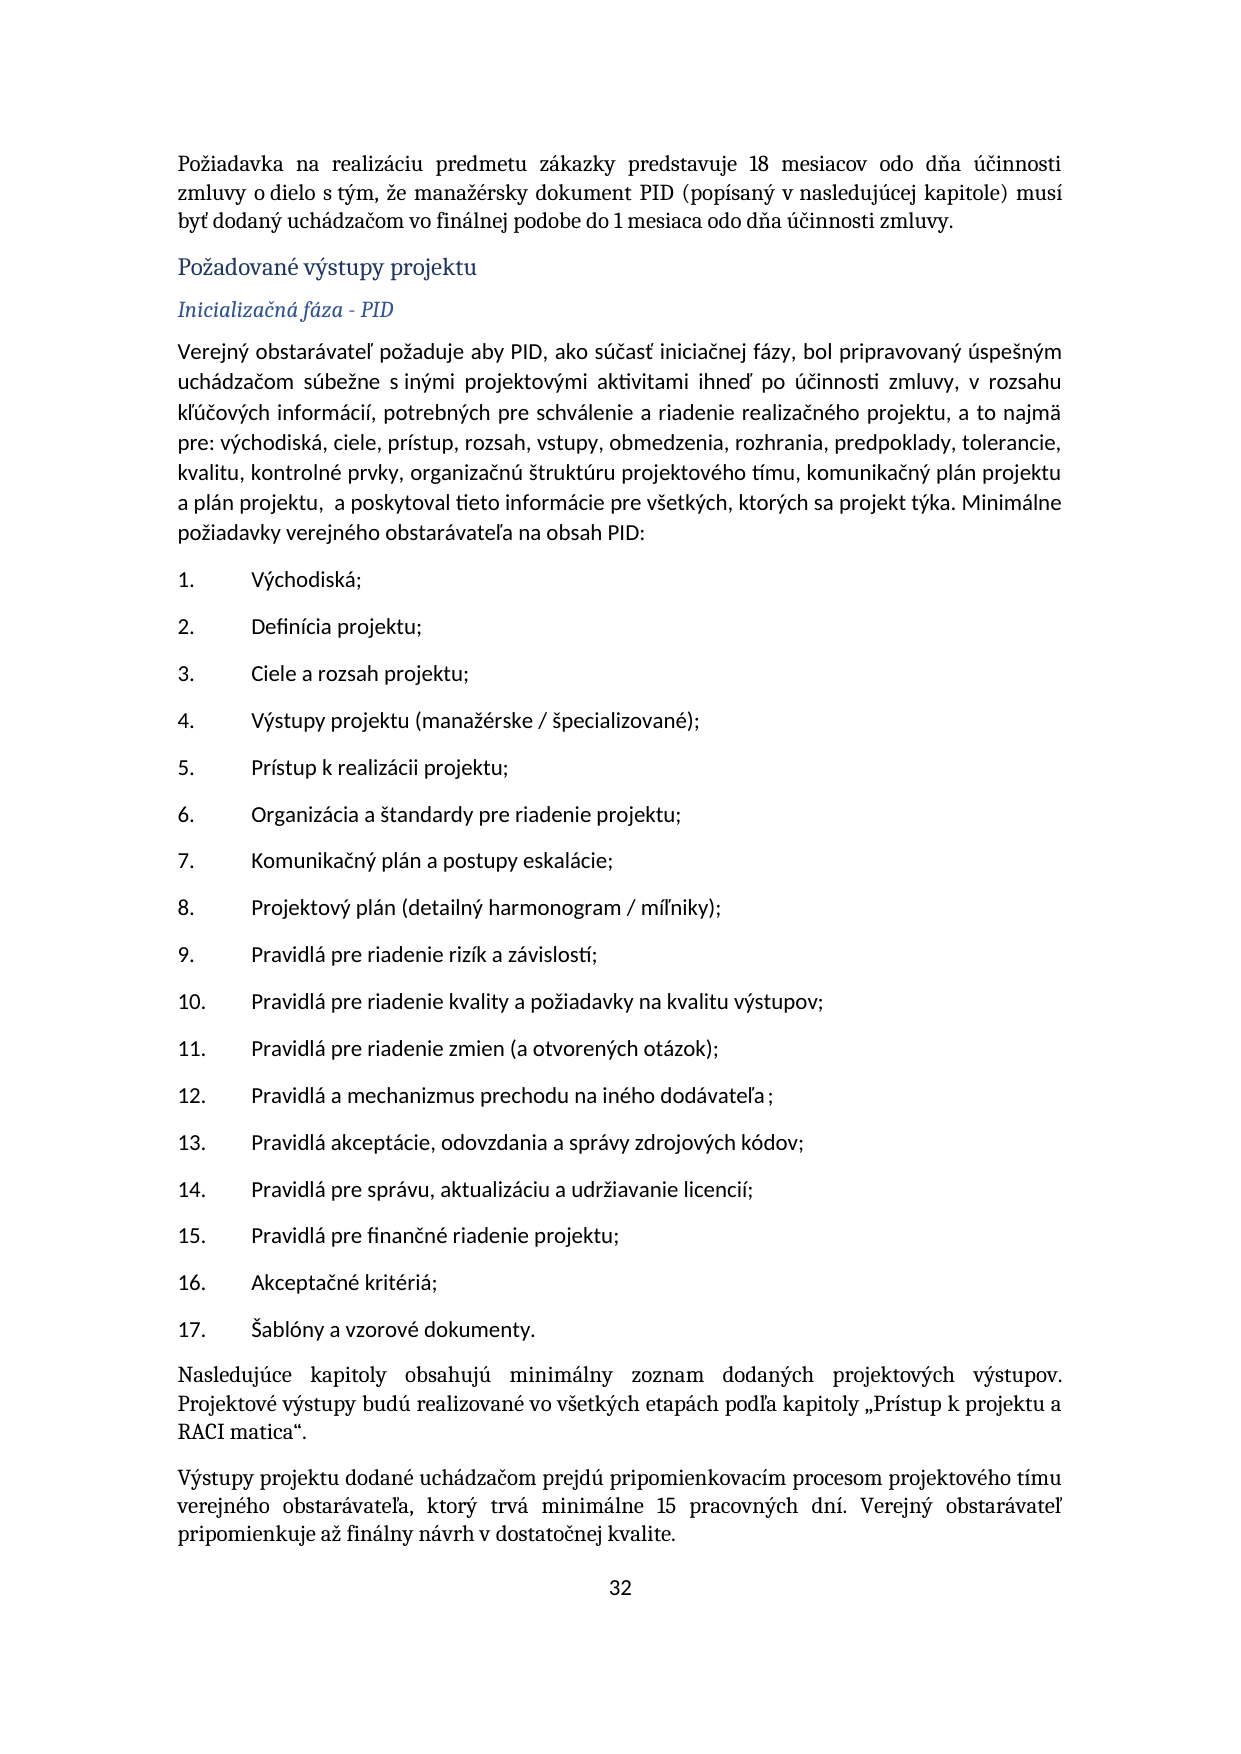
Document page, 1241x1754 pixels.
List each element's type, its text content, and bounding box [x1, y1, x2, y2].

subtitle Inicializačná fáza - PID [177, 296, 1063, 323]
text 17. Šablóny a vzorové dokumenty. [177, 1315, 1063, 1343]
text Požiadavka na realizáciu predmetu zákazky predstavuje 18 mesiacov odo dňa účinnosti zmluvy o dielo s tým, že manažérsky dokument PID (popísaný v nasledujúcej kapitole) musí byť dodaný uchádzačom vo finálnej podobe do 1 mesiaca odo dňa účinnosti zmluvy. [177, 151, 1063, 234]
text Nasledujúce kapitoly obsahujú minimálny zoznam dodaných projektových výstupov. Projektové výstupy budú realizované vo všetkých etapách podľa kapitoly „Prístup k projektu a RACI matica“. [177, 1362, 1063, 1446]
text 8. Projektový plán (detailný harmonogram / míľniky); [177, 893, 1063, 922]
text 5. Prístup k realizácii projektu; [177, 753, 1063, 781]
text 14. Pravidlá pre správu, aktualizáciu a udržiavanie licencií; [177, 1175, 1063, 1203]
text 3. Ciele a rozsah projektu; [177, 659, 1063, 687]
text 10. Pravidlá pre riadenie kvality a požiadavky na kvalitu výstupov; [177, 987, 1063, 1015]
text 13. Pravidlá akceptácie, odovzdania a správy zdrojových kódov; [177, 1128, 1063, 1156]
text 7. Komunikačný plán a postupy eskalácie; [177, 847, 1063, 875]
text 12. Pravidlá a mechanizmus prechodu na iného dodávateľa ; [177, 1081, 1063, 1109]
text 6. Organizácia a štandardy pre riadenie projektu; [177, 800, 1063, 828]
text 15. Pravidlá pre finančné riadenie projektu; [177, 1222, 1063, 1250]
text Verejný obstarávateľ požaduje aby PID, ako súčasť iniciačnej fázy, bol pripravovaný úspešným uchádzačom súbežne s inými projektovými aktivitami ihneď po účinnosti zmluvy, v rozsahu kľúčových informácií, potrebných pre schválenie a riadenie realizačného projektu, a to najmä pre: východiská, ciele, prístup, rozsah, vstupy, obmedzenia, rozhrania, predpoklady, tolerancie, kvalitu, kontrolné prvky, organizačnú štruktúru projektového tímu, komunikačný plán projektu a plán projektu, a poskytoval tieto informácie pre všetkých, ktorých sa projekt týka. Minimálne požiadavky verejného obstarávateľa na obsah PID: [177, 337, 1063, 547]
text 1. Východiská; [177, 565, 1063, 593]
subtitle Požadované výstupy projektu [177, 253, 1063, 282]
text 16. Akceptačné kritériá; [177, 1268, 1063, 1297]
text 4. Výstupy projektu (manažérske / špecializované); [177, 706, 1063, 734]
text 2. Definícia projektu; [177, 612, 1063, 640]
text 9. Pravidlá pre riadenie rizík a závislostí; [177, 940, 1063, 968]
text 11. Pravidlá pre riadenie zmien (a otvorených otázok); [177, 1034, 1063, 1062]
text Výstupy projektu dodané uchádzačom prejdú pripomienkovacím procesom projektového tímu verejného obstarávateľa, ktorý trvá minimálne 15 pracovných dní. Verejný obstarávateľ pripomienkuje až finálny návrh v dostatočnej kvalite. [177, 1464, 1063, 1547]
